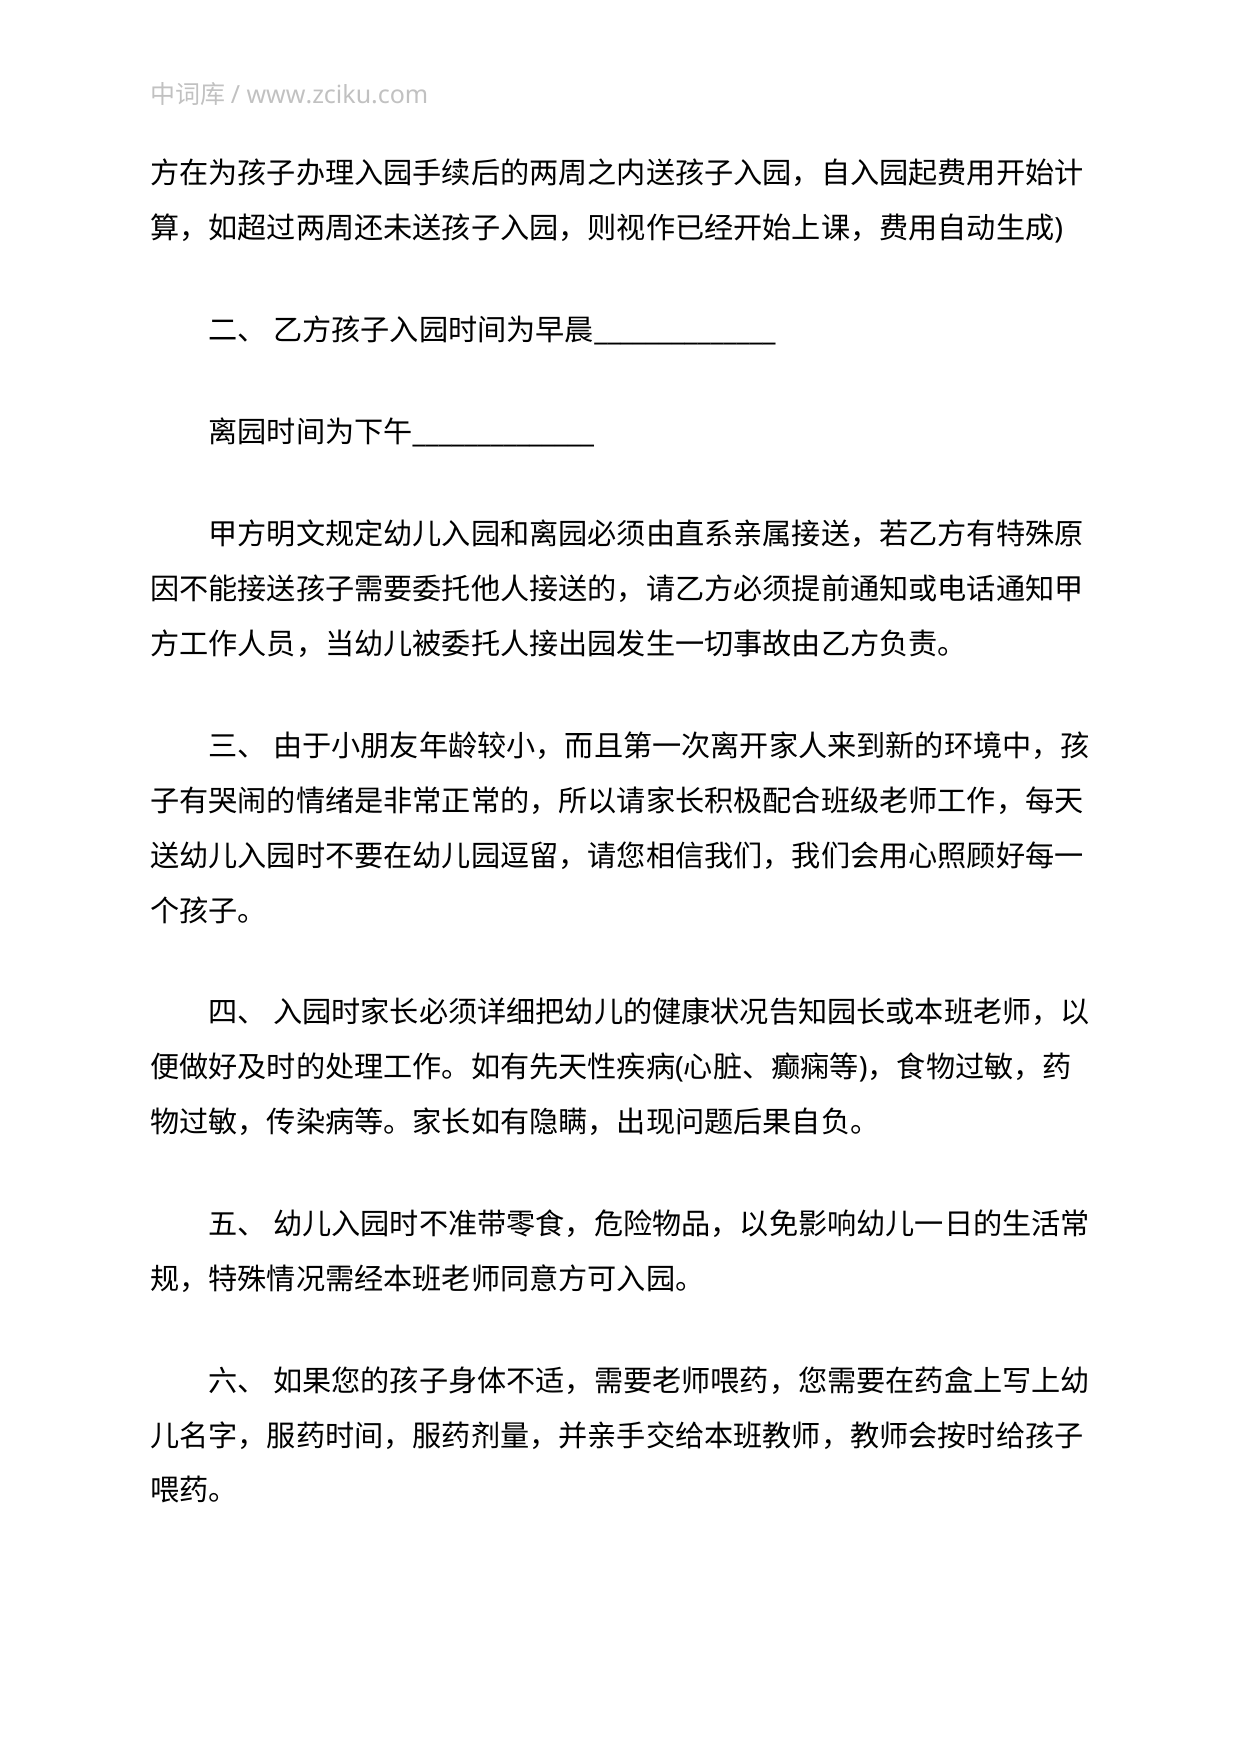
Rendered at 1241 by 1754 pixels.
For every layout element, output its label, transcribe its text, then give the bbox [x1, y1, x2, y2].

text 离园时间为下午______________ [150, 409, 1090, 451]
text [150, 150, 1090, 247]
text 六、 如果您的孩子身体不适，需要老师喂药，您需要在药盒上写上幼儿名字，服药时间，服药剂量，并亲手交给本班教师，教师会按时给孩子喂药。 [150, 1357, 1090, 1509]
text 三、 由于小朋友年龄较小，而且第一次离开家人来到新的环境中，孩子有哭闹的情绪是非常正常的，所以请家长积极配合班级老师工作，每天送幼儿入园时不要在幼儿园逗留，请您相信我们，我们会用心照顾好每一个孩子。 [150, 722, 1090, 929]
text 四、 入园时家长必须详细把幼儿的健康状况告知园长或本班老师，以便做好及时的处理工作。如有先天性疾病(心脏、癫痫等)，食物过敏，药物过敏，传染病等。家长如有隐瞒，出现问题后果自负。 [150, 989, 1090, 1141]
text 甲方明文规定幼儿入园和离园必须由直系亲属接送，若乙方有特殊原因不能接送孩子需要委托他人接送的，请乙方必须提前通知或电话通知甲方工作人员，当幼儿被委托人接出园发生一切事故由乙方负责。 [150, 511, 1090, 663]
text 五、 幼儿入园时不准带零食，危险物品，以免影响幼儿一日的生活常规，特殊情况需经本班老师同意方可入园。 [150, 1201, 1090, 1298]
text 二、 乙方孩子入园时间为早晨______________ [150, 307, 1090, 349]
